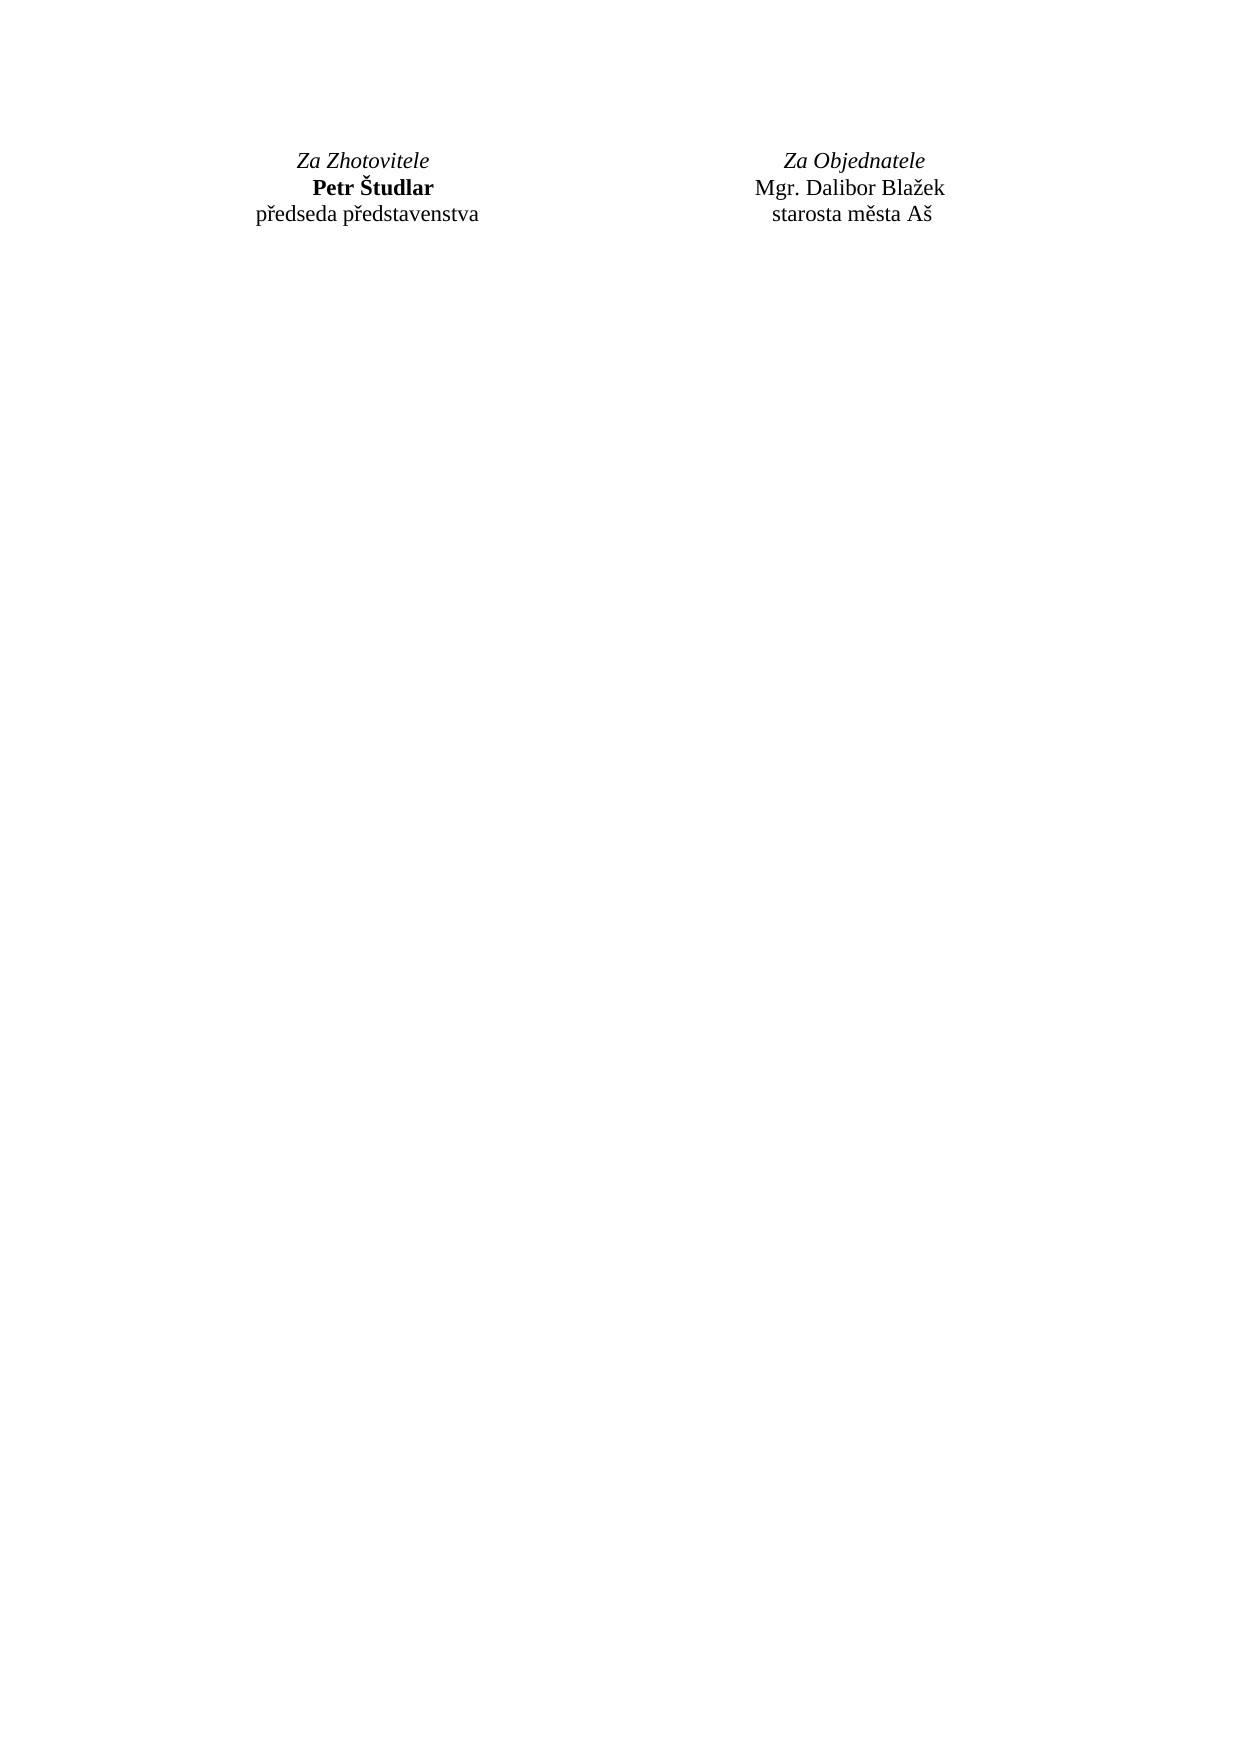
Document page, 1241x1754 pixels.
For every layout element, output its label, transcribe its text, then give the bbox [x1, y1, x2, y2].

text Za Zhotovitele Za Objednatele Petr Študlar Mgr. Dalibor Blažek [148, 148, 1093, 200]
text předseda představenstva starosta města Aš [148, 200, 1093, 227]
